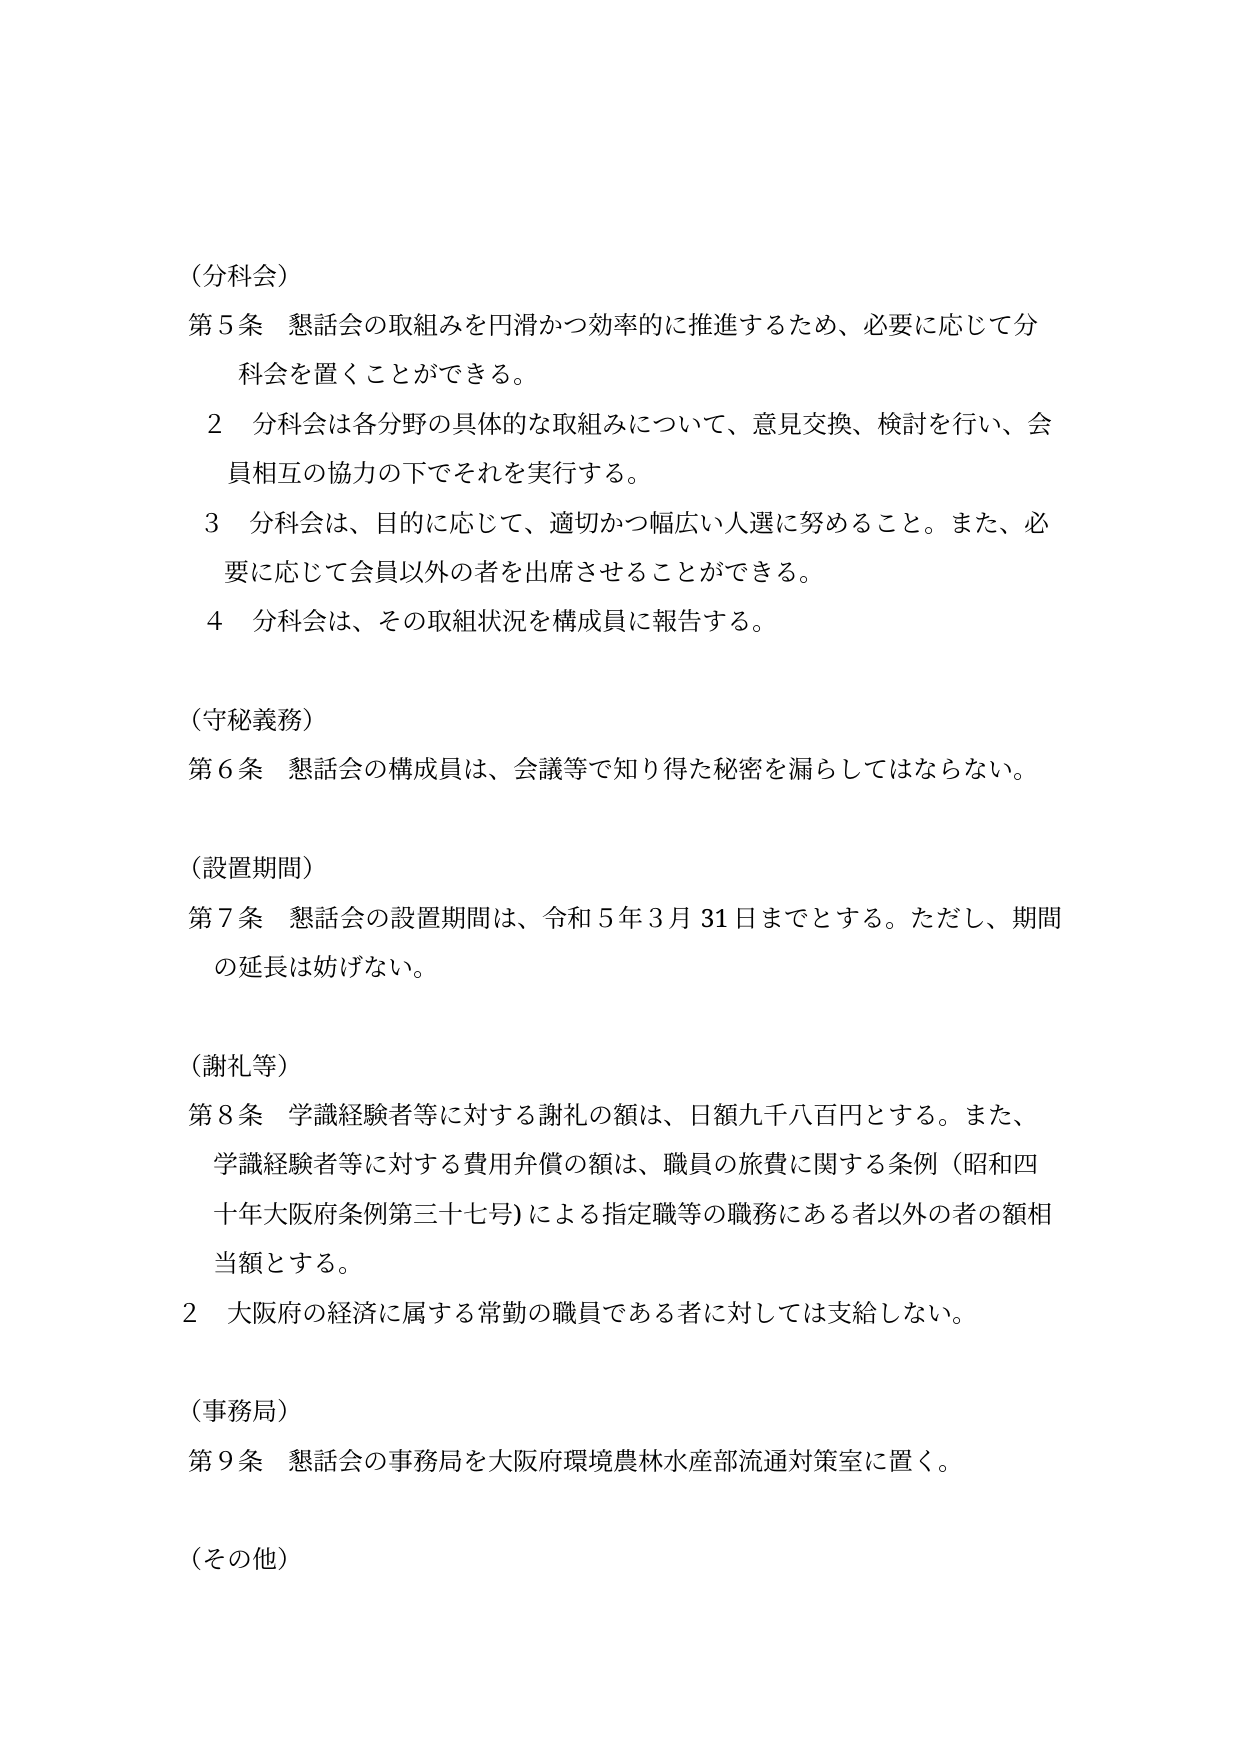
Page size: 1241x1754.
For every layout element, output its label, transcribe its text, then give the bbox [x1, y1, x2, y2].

text （事務局） [177, 1385, 1063, 1435]
text 第８条 学識経験者等に対する謝礼の額は、日額九千八百円とする。また、学識経験者等に対する費用弁償の額は、職員の旅費に関する条例（昭和四十年大阪府条例第三十七号) による指定職等の職務にある者以外の者の額相当額とする。 [188, 1089, 1063, 1287]
text ３ 分科会は、目的に応じて、適切かつ幅広い人選に努めること。また、必要に応じて会員以外の者を出席させることができる。 [199, 497, 1063, 595]
text （謝礼等） [177, 1040, 1063, 1089]
text （守秘義務） [177, 694, 1063, 743]
text （その他） [177, 1533, 1063, 1583]
text 第５条 懇話会の取組みを円滑かつ効率的に推進するため、必要に応じて分科会を置くことができる。 [188, 299, 1063, 398]
text （設置期間） [177, 842, 1063, 892]
text ２ 分科会は各分野の具体的な取組みについて、意見交換、検討を行い、会員相互の協力の下でそれを実行する。 [177, 398, 1063, 497]
text 第７条 懇話会の設置期間は、令和５年３月31日までとする。ただし、期間の延長は妨げない。 [188, 892, 1063, 990]
text ４ 分科会は、その取組状況を構成員に報告する。 [177, 595, 1063, 645]
text 第６条 懇話会の構成員は、会議等で知り得た秘密を漏らしてはならない。 [188, 743, 1063, 793]
text ２ 大阪府の経済に属する常勤の職員である者に対しては支給しない。 [177, 1287, 1063, 1336]
text 第９条 懇話会の事務局を大阪府環境農林水産部流通対策室に置く。 [188, 1435, 1063, 1484]
text （分科会） [177, 250, 1063, 299]
